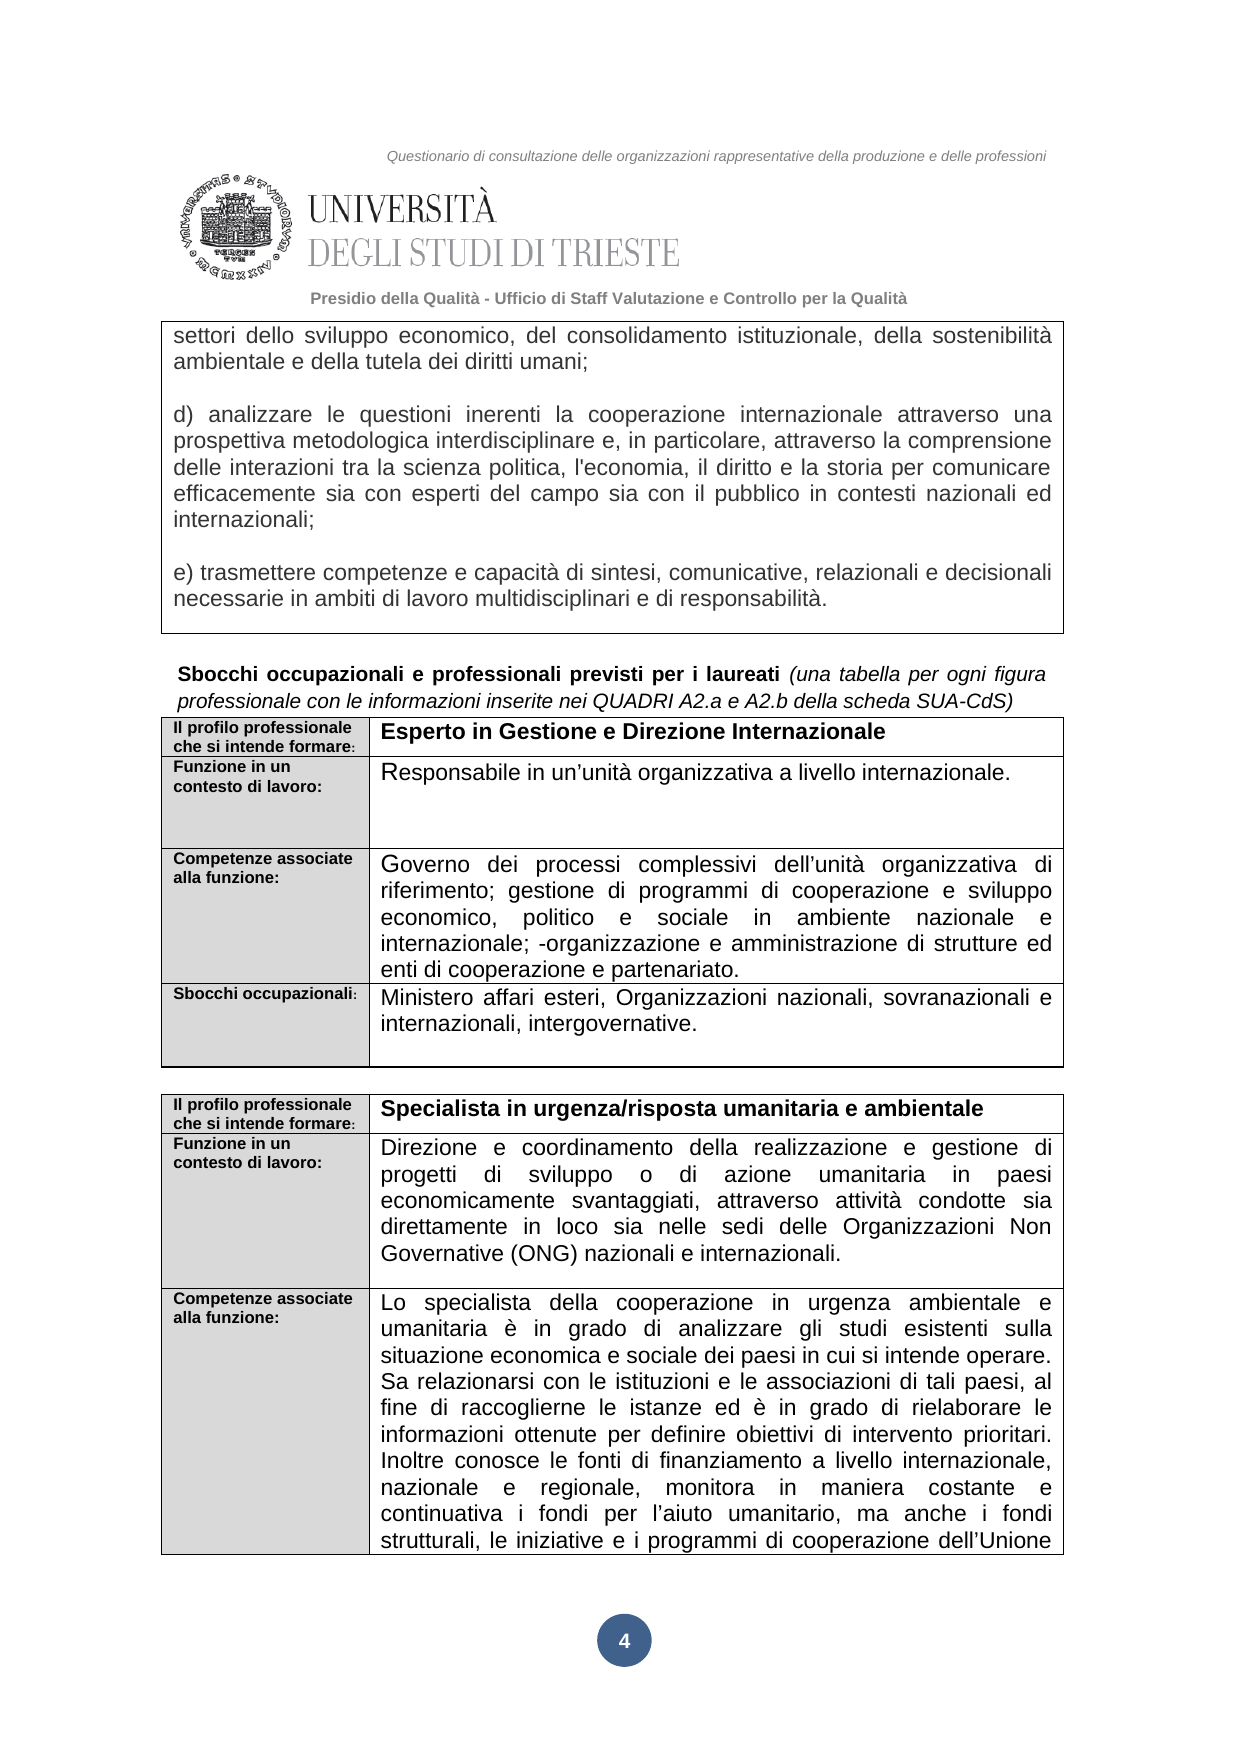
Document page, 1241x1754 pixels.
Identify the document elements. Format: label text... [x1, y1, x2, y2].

table_cell Direzione e coordinamento della realizzazione e gestione di progetti di sviluppo o di azione umanitaria in paesi economicamente svantaggiati, attraverso attività condotte sia direttamente in loco sia nelle sedi delle Organizzazioni Non Governative (ONG) nazionali e internazionali. [370, 1134, 1063, 1288]
table_cell Responsabile in un’unità organizzativa a livello internazionale. [370, 757, 1063, 848]
table_header Specialista in urgenza/risposta umanitaria e ambientale [370, 1095, 1063, 1133]
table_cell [162, 1289, 369, 1554]
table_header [162, 322, 1063, 633]
text Sbocchi occupazionali e professionali previsti per i laureati (una tabella per ogni figura professionale con le informazioni inserite nei QUADRI A2.a e A2.b della scheda SUA-CdS) [177, 662, 1048, 713]
table_cell Funzione in un contesto di lavoro: [162, 757, 369, 848]
table_header Il profilo professionale che si intende formare: [162, 718, 369, 756]
table_cell Sbocchi occupazionali: [162, 984, 369, 1066]
table_cell Governo dei processi complessivi dell’unità organizzativa di riferimento; gestione di programmi di cooperazione e sviluppo economico, politico e sociale in ambiente nazionale e internazionale; -organizzazione e amministrazione di strutture ed enti di cooperazione e partenariato. [370, 849, 1063, 983]
table_header Il profilo professionale che si intende formare: [162, 1095, 369, 1133]
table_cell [370, 1289, 1063, 1554]
table_cell Competenze associate alla funzione: [162, 849, 369, 983]
table_header Esperto in Gestione e Direzione Internazionale [370, 718, 1063, 756]
table_cell Ministero affari esteri, Organizzazioni nazionali, sovranazionali e internazionali, intergovernative. [370, 984, 1063, 1066]
table_cell Funzione in un contesto di lavoro: [162, 1134, 369, 1288]
